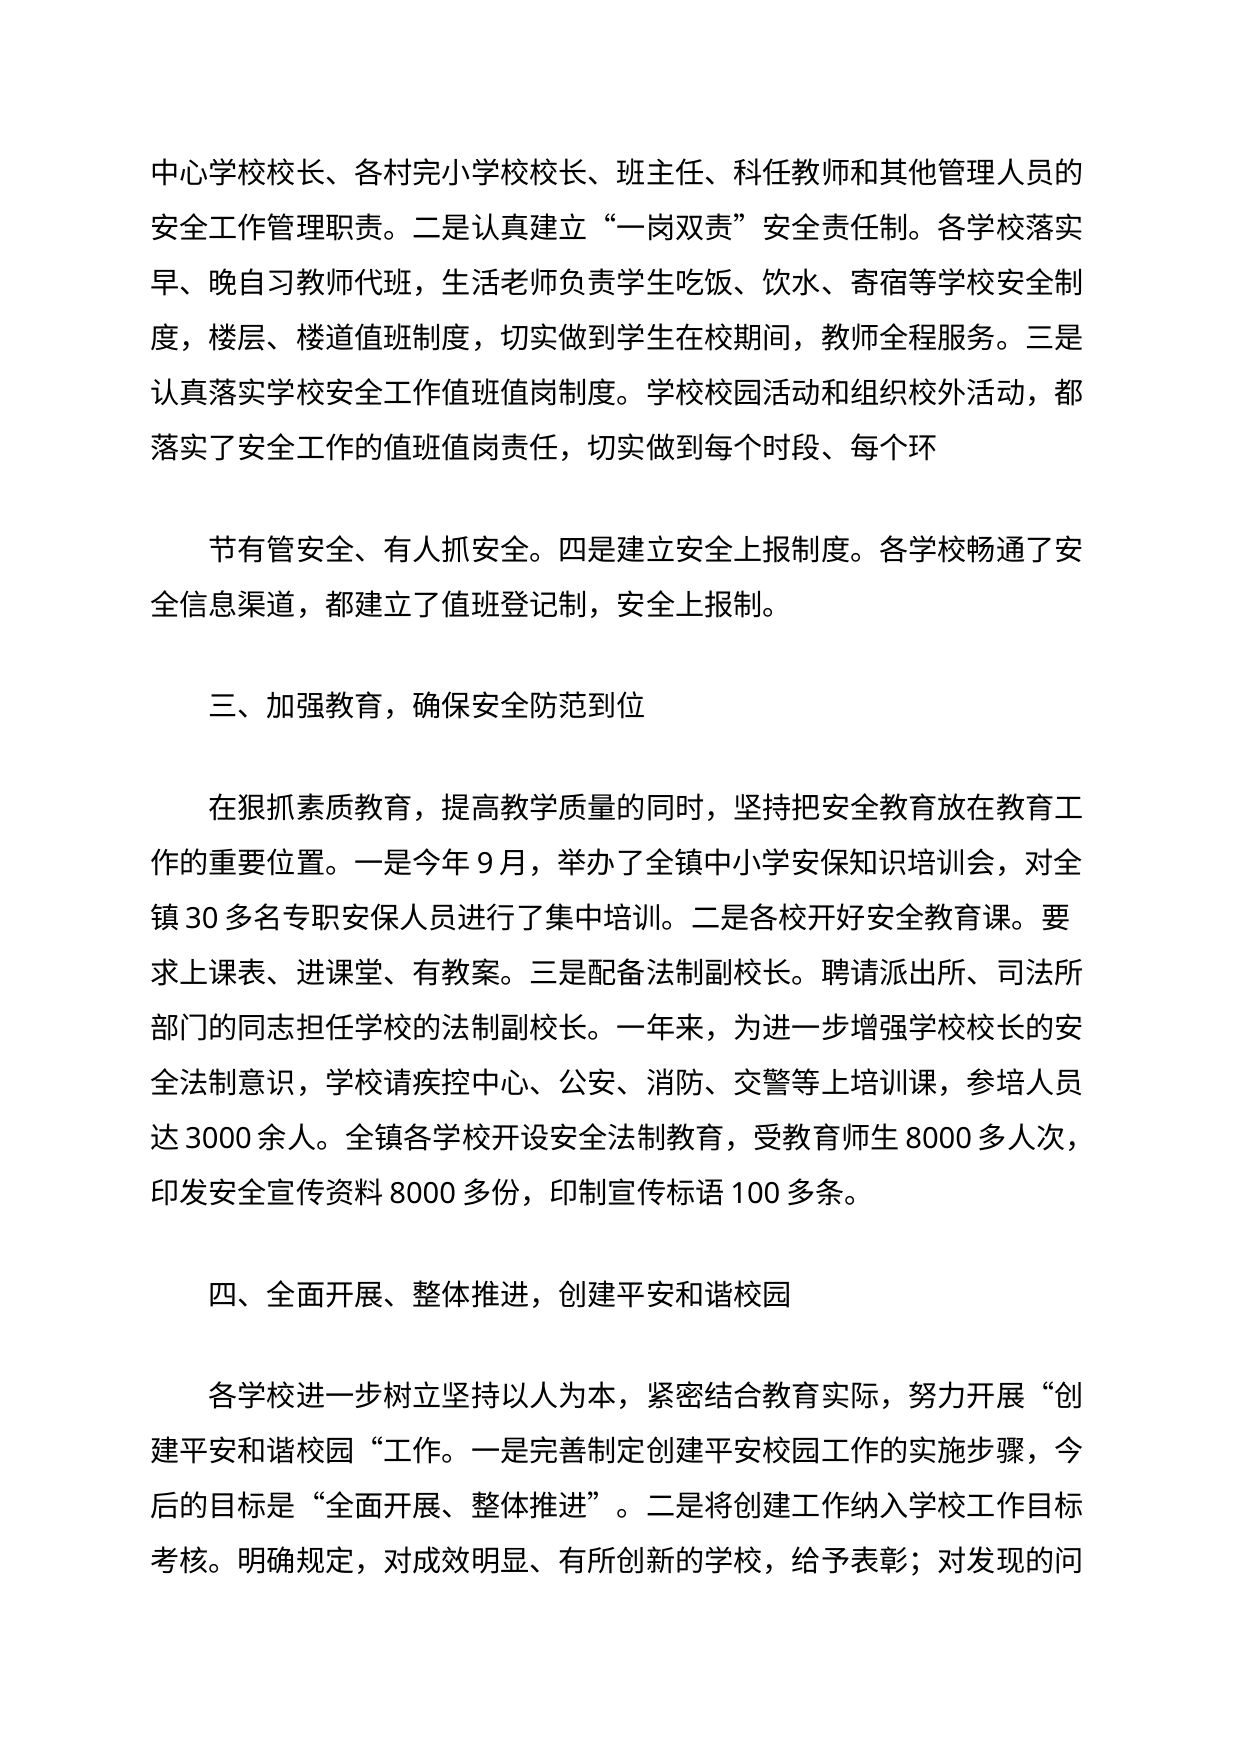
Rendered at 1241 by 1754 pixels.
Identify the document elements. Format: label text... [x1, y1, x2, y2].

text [150, 150, 1090, 467]
text 四、全面开展、整体推进，创建平安和谐校园 [150, 1271, 1090, 1313]
text 三、加强教育，确保安全防范到位 [150, 683, 1090, 725]
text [150, 1373, 1090, 1580]
text 在狠抓素质教育，提高教学质量的同时，坚持把安全教育放在教育工作的重要位置。一是今年9月，举办了全镇中小学安保知识培训会，对全镇30多名专职安保人员进行了集中培训。二是各校开好安全教育课。要求上课表、进课堂、有教案。三是配备法制副校长。聘请派出所、司法所部门的同志担任学校的法制副校长。一年来，为进一步增强学校校长的安全法制意识，学校请疾控中心、公安、消防、交警等上培训课，参培人员达3000余人。全镇各学校开设安全法制教育，受教育师生8000多人次，印发安全宣传资料8000多份，印制宣传标语100多条。 [150, 785, 1090, 1212]
text 节有管安全、有人抓安全。四是建立安全上报制度。各学校畅通了安全信息渠道，都建立了值班登记制，安全上报制。 [150, 526, 1090, 623]
